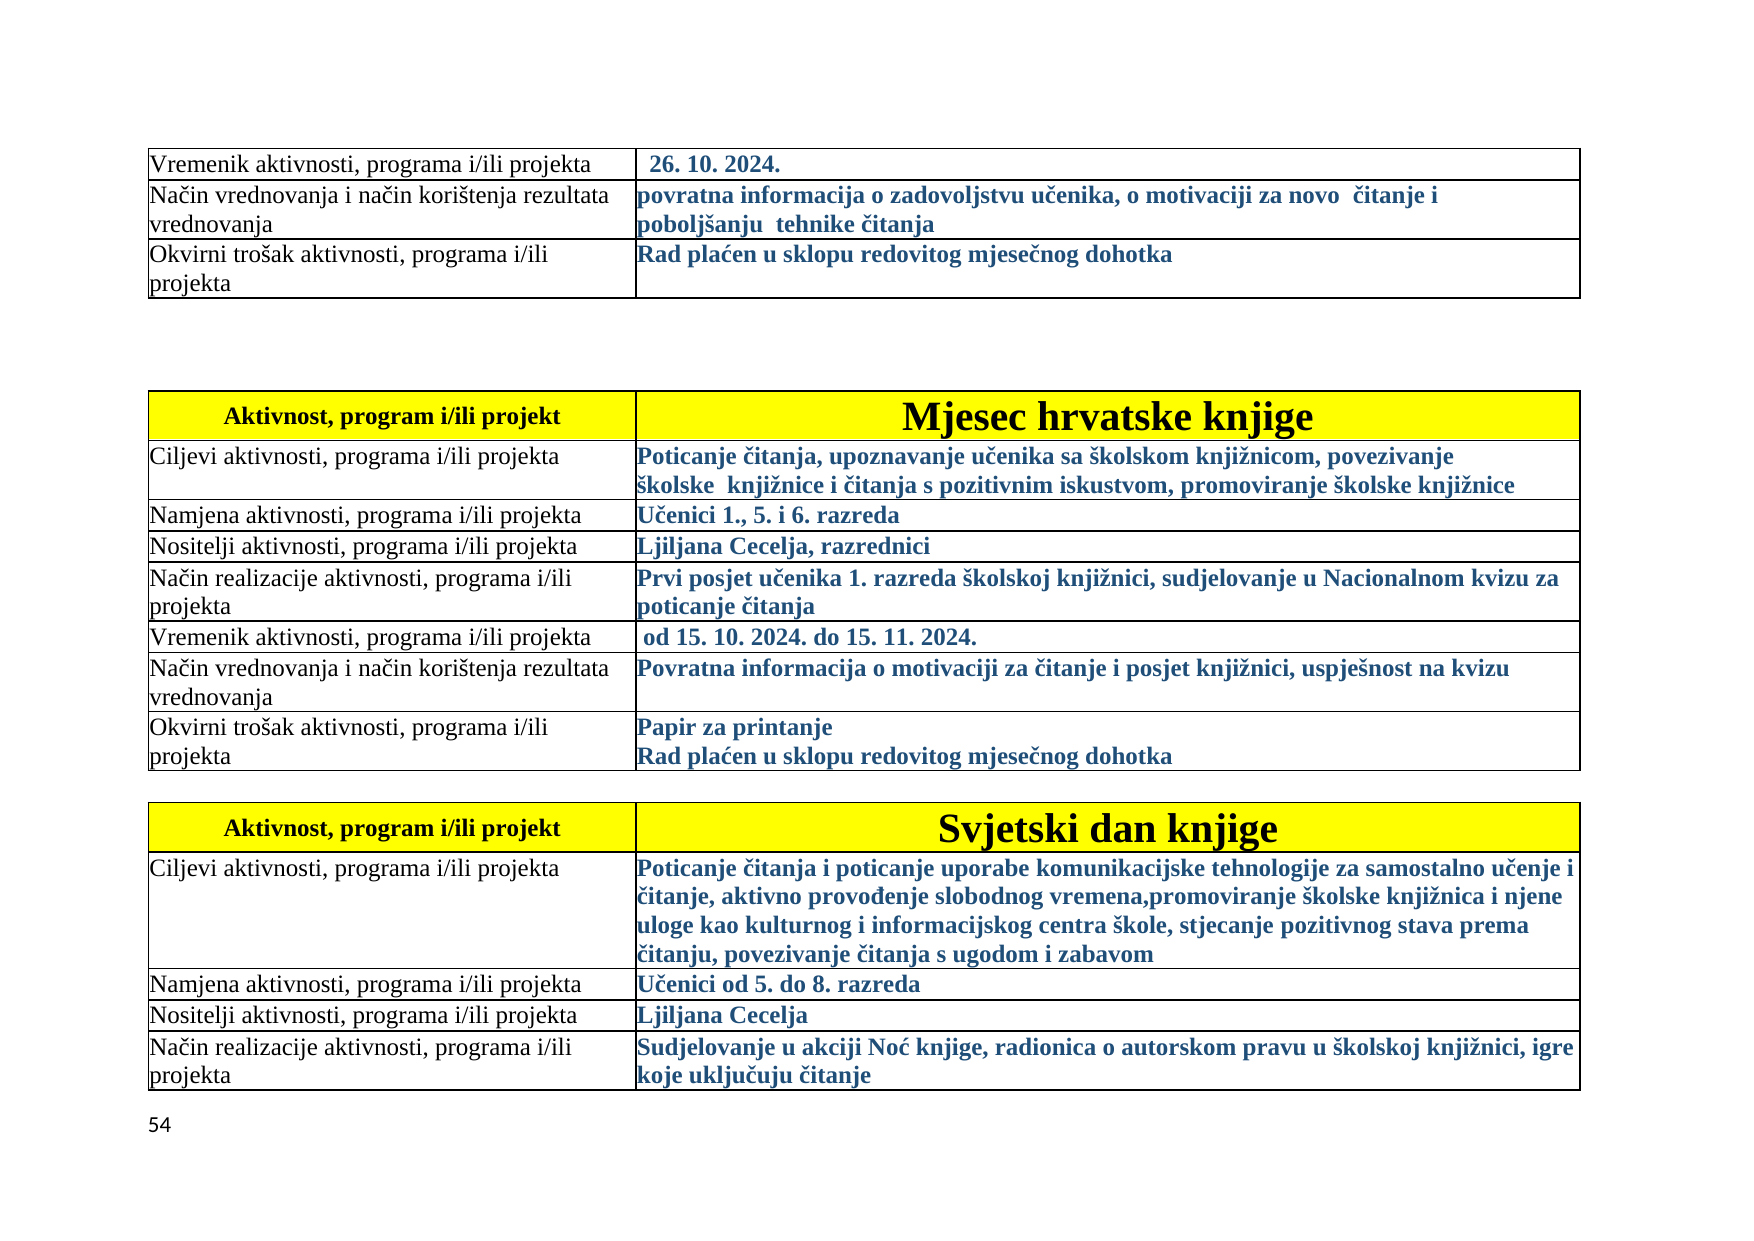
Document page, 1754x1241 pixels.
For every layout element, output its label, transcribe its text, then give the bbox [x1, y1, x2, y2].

table_cell Prvi posjet učenika 1. razreda školskoj knjižnici, sudjelovanje u Nacionalnom kvizu za poticanje čitanja [637, 563, 1579, 620]
table_cell Učenici od 5. do 8. razreda [637, 969, 1579, 999]
table_cell Nositelji aktivnosti, programa i/ili projekta [149, 532, 635, 561]
table_cell Nositelji aktivnosti, programa i/ili projekta [149, 1001, 635, 1030]
table_cell od 15. 10. 2024. do 15. 11. 2024. [637, 622, 1579, 651]
table_cell Poticanje čitanja, upoznavanje učenika sa školskom knjižnicom, povezivanje školske knjižnice i čitanja s pozitivnim iskustvom, promoviranje školske knjižnice [637, 441, 1579, 499]
table_cell Papir za printanje Rad plaćen u sklopu redovitog mjesečnog dohotka [637, 712, 1579, 769]
table_cell Vremenik aktivnosti, programa i/ili projekta [149, 622, 635, 651]
table_cell Ciljevi aktivnosti, programa i/ili projekta [149, 853, 635, 968]
table_header Aktivnost, program i/ili projekt [149, 803, 635, 851]
table_header Mjesec hrvatske knjige [637, 392, 1579, 439]
table_cell Način vrednovanja i način korištenja rezultata vrednovanja [149, 181, 635, 238]
table_cell povratna informacija o zadovoljstvu učenika, o motivaciji za novo čitanje i poboljšanju tehnike čitanja [637, 181, 1579, 238]
table_cell Učenici 1., 5. i 6. razreda [637, 500, 1579, 530]
table_cell Način realizacije aktivnosti, programa i/ili projekta [149, 563, 635, 620]
table_cell Vremenik aktivnosti, programa i/ili projekta [149, 149, 635, 179]
table_cell Okvirni trošak aktivnosti, programa i/ili projekta [149, 240, 635, 297]
table_cell Ljiljana Cecelja, razrednici [637, 532, 1579, 561]
table_cell Povratna informacija o motivaciji za čitanje i posjet knjižnici, uspješnost na kvizu [637, 653, 1579, 711]
table_cell Ljiljana Cecelja [637, 1001, 1579, 1030]
table_cell Način realizacije aktivnosti, programa i/ili projekta [149, 1032, 635, 1089]
table_cell Namjena aktivnosti, programa i/ili projekta [149, 969, 635, 999]
table_header Aktivnost, program i/ili projekt [149, 392, 635, 439]
table_cell 26. 10. 2024. [637, 149, 1579, 179]
table_cell Poticanje čitanja i poticanje uporabe komunikacijske tehnologije za samostalno učenje i čitanje, aktivno provođenje slobodnog vremena,promoviranje školske knjižnica i njene uloge kao kulturnog i informacijskog centra škole, stjecanje pozitivnog stava prema čitanju, povezivanje čitanja s ugodom i zabavom [637, 853, 1579, 968]
table_cell Rad plaćen u sklopu redovitog mjesečnog dohotka [637, 240, 1579, 297]
table_header Svjetski dan knjige [637, 803, 1579, 851]
table_cell Način vrednovanja i način korištenja rezultata vrednovanja [149, 653, 635, 711]
table_cell Namjena aktivnosti, programa i/ili projekta [149, 500, 635, 530]
table_cell Ciljevi aktivnosti, programa i/ili projekta [149, 441, 635, 499]
table_cell Sudjelovanje u akciji Noć knjige, radionica o autorskom pravu u školskoj knjižnici, igre koje uključuju čitanje [637, 1032, 1579, 1089]
table_cell Okvirni trošak aktivnosti, programa i/ili projekta [149, 712, 635, 769]
